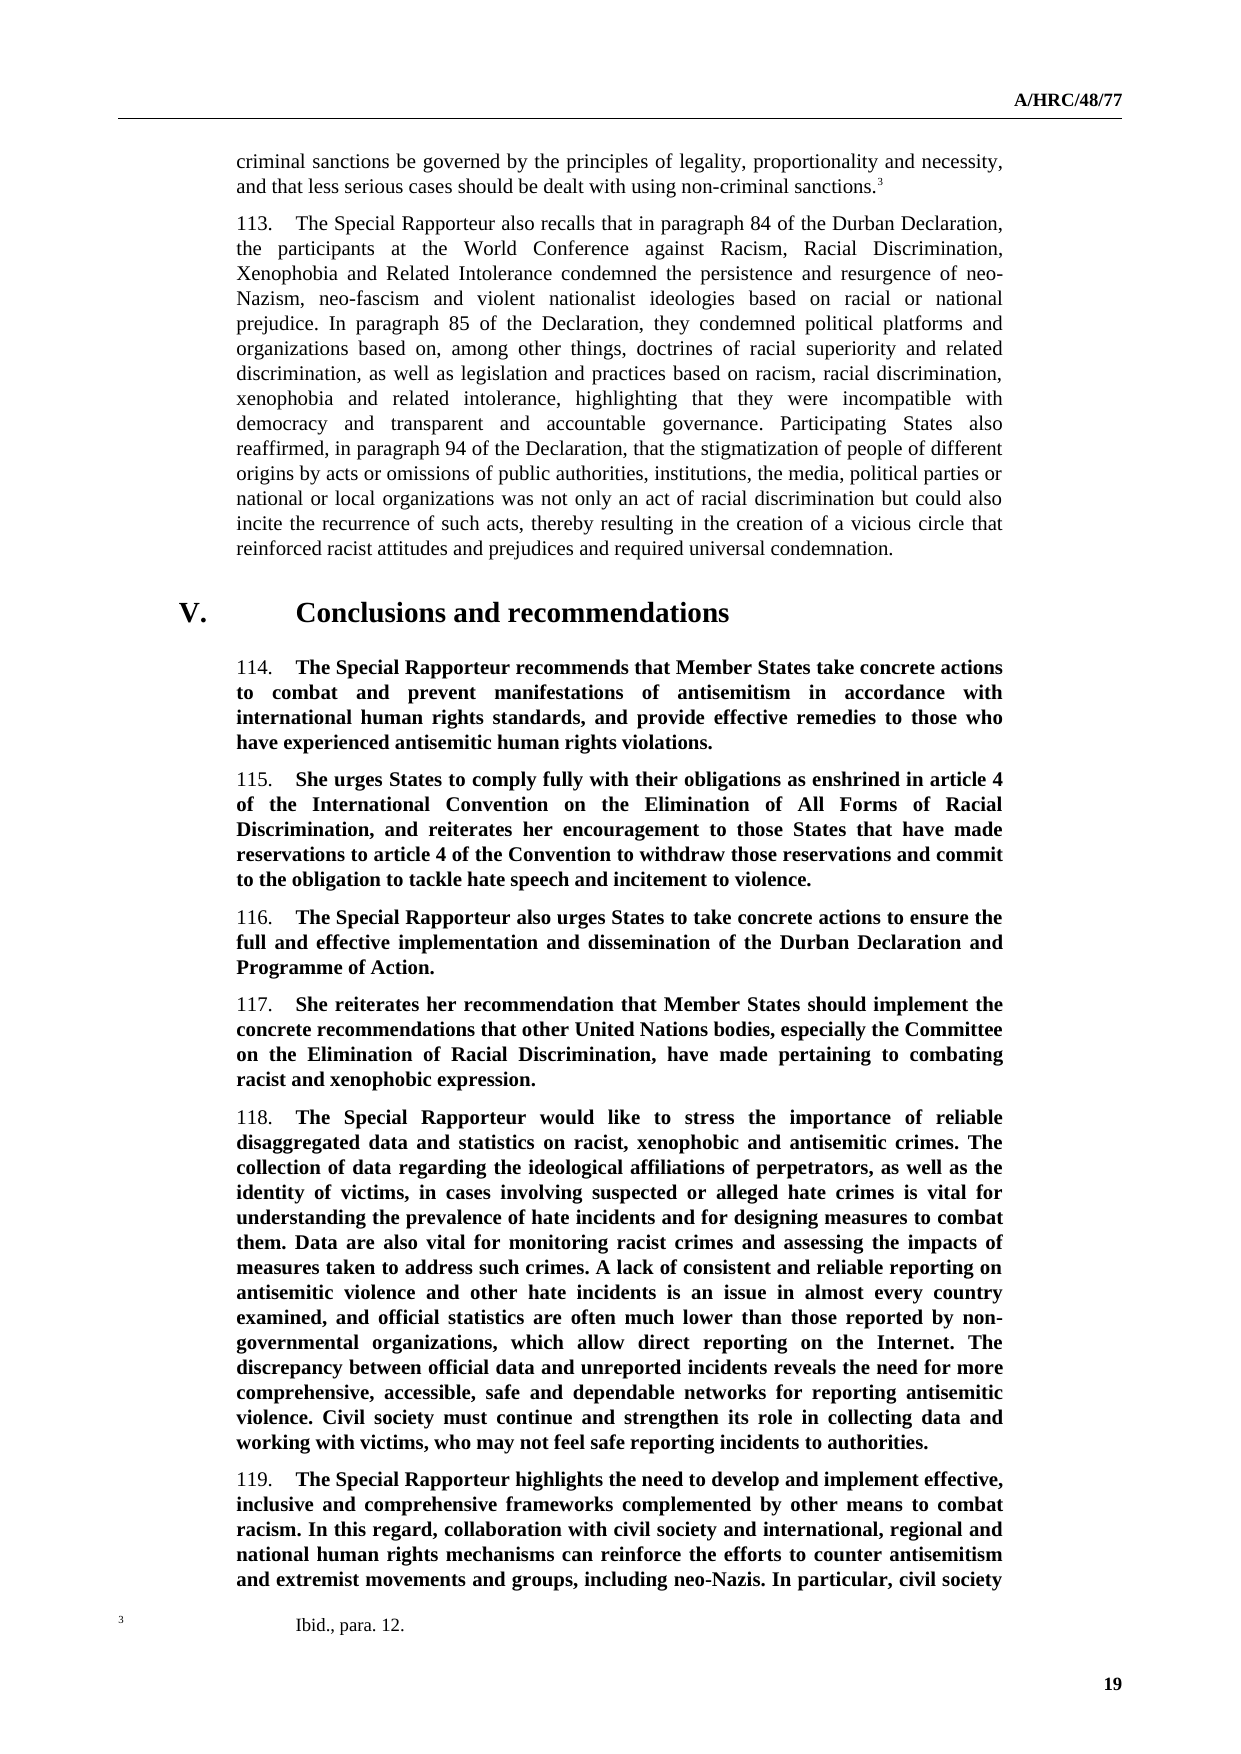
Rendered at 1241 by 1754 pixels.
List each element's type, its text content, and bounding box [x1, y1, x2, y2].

text 115. She urges States to comply fully with their obligations as enshrined in article 4 of the International Convention on the Elimination of All Forms of Racial Discrimination, and reiterates her encouragement to those States that have made reservations to article 4 of the Convention to withdraw those reservations and commit to the obligation to tackle hate speech and incitement to violence. [236, 766, 1004, 891]
text 117. She reiterates her recommendation that Member States should implement the concrete recommendations that other United Nations bodies, especially the Committee on the Elimination of Racial Discrimination, have made pertaining to combating racist and xenophobic expression. [236, 991, 1004, 1091]
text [236, 148, 1004, 198]
text 116. The Special Rapporteur also urges States to take concrete actions to ensure the full and effective implementation and dissemination of the Durban Declaration and Programme of Action. [236, 904, 1004, 979]
text V. Conclusions and recommendations [118, 598, 1004, 629]
text 118. The Special Rapporteur would like to stress the importance of reliable disaggregated data and statistics on racist, xenophobic and antisemitic crimes. The collection of data regarding the ideological affiliations of perpetrators, as well as the identity of victims, in cases involving suspected or alleged hate crimes is vital for understanding the prevalence of hate incidents and for designing measures to combat them. Data are also vital for monitoring racist crimes and assessing the impacts of measures taken to address such crimes. A lack of consistent and reliable reporting on antisemitic violence and other hate incidents is an issue in almost every country examined, and official statistics are often much lower than those reported by non-governmental organizations, which allow direct reporting on the Internet. The discrepancy between official data and unreported incidents reveals the need for more comprehensive, accessible, safe and dependable networks for reporting antisemitic violence. Civil society must continue and strengthen its role in collecting data and working with victims, who may not feel safe reporting incidents to authorities. [236, 1104, 1004, 1454]
text 113. The Special Rapporteur also recalls that in paragraph 84 of the Durban Declaration, the participants at the World Conference against Racism, Racial Discrimination, Xenophobia and Related Intolerance condemned the persistence and resurgence of neo-Nazism, neo-fascism and violent nationalist ideologies based on racial or national prejudice. In paragraph 85 of the Declaration, they condemned political platforms and organizations based on, among other things, doctrines of racial superiority and related discrimination, as well as legislation and practices based on racism, racial discrimination, xenophobia and related intolerance, highlighting that they were incompatible with democracy and transparent and accountable governance. Participating States also reaffirmed, in paragraph 94 of the Declaration, that the stigmatization of people of different origins by acts or omissions of public authorities, institutions, the media, political parties or national or local organizations was not only an act of racial discrimination but could also incite the recurrence of such acts, thereby resulting in the creation of a vicious circle that reinforced racist attitudes and prejudices and required universal condemnation. [236, 210, 1004, 560]
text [236, 1466, 1004, 1591]
text 114. The Special Rapporteur recommends that Member States take concrete actions to combat and prevent manifestations of antisemitism in accordance with international human rights standards, and provide effective remedies to those who have experienced antisemitic human rights violations. [236, 654, 1004, 754]
